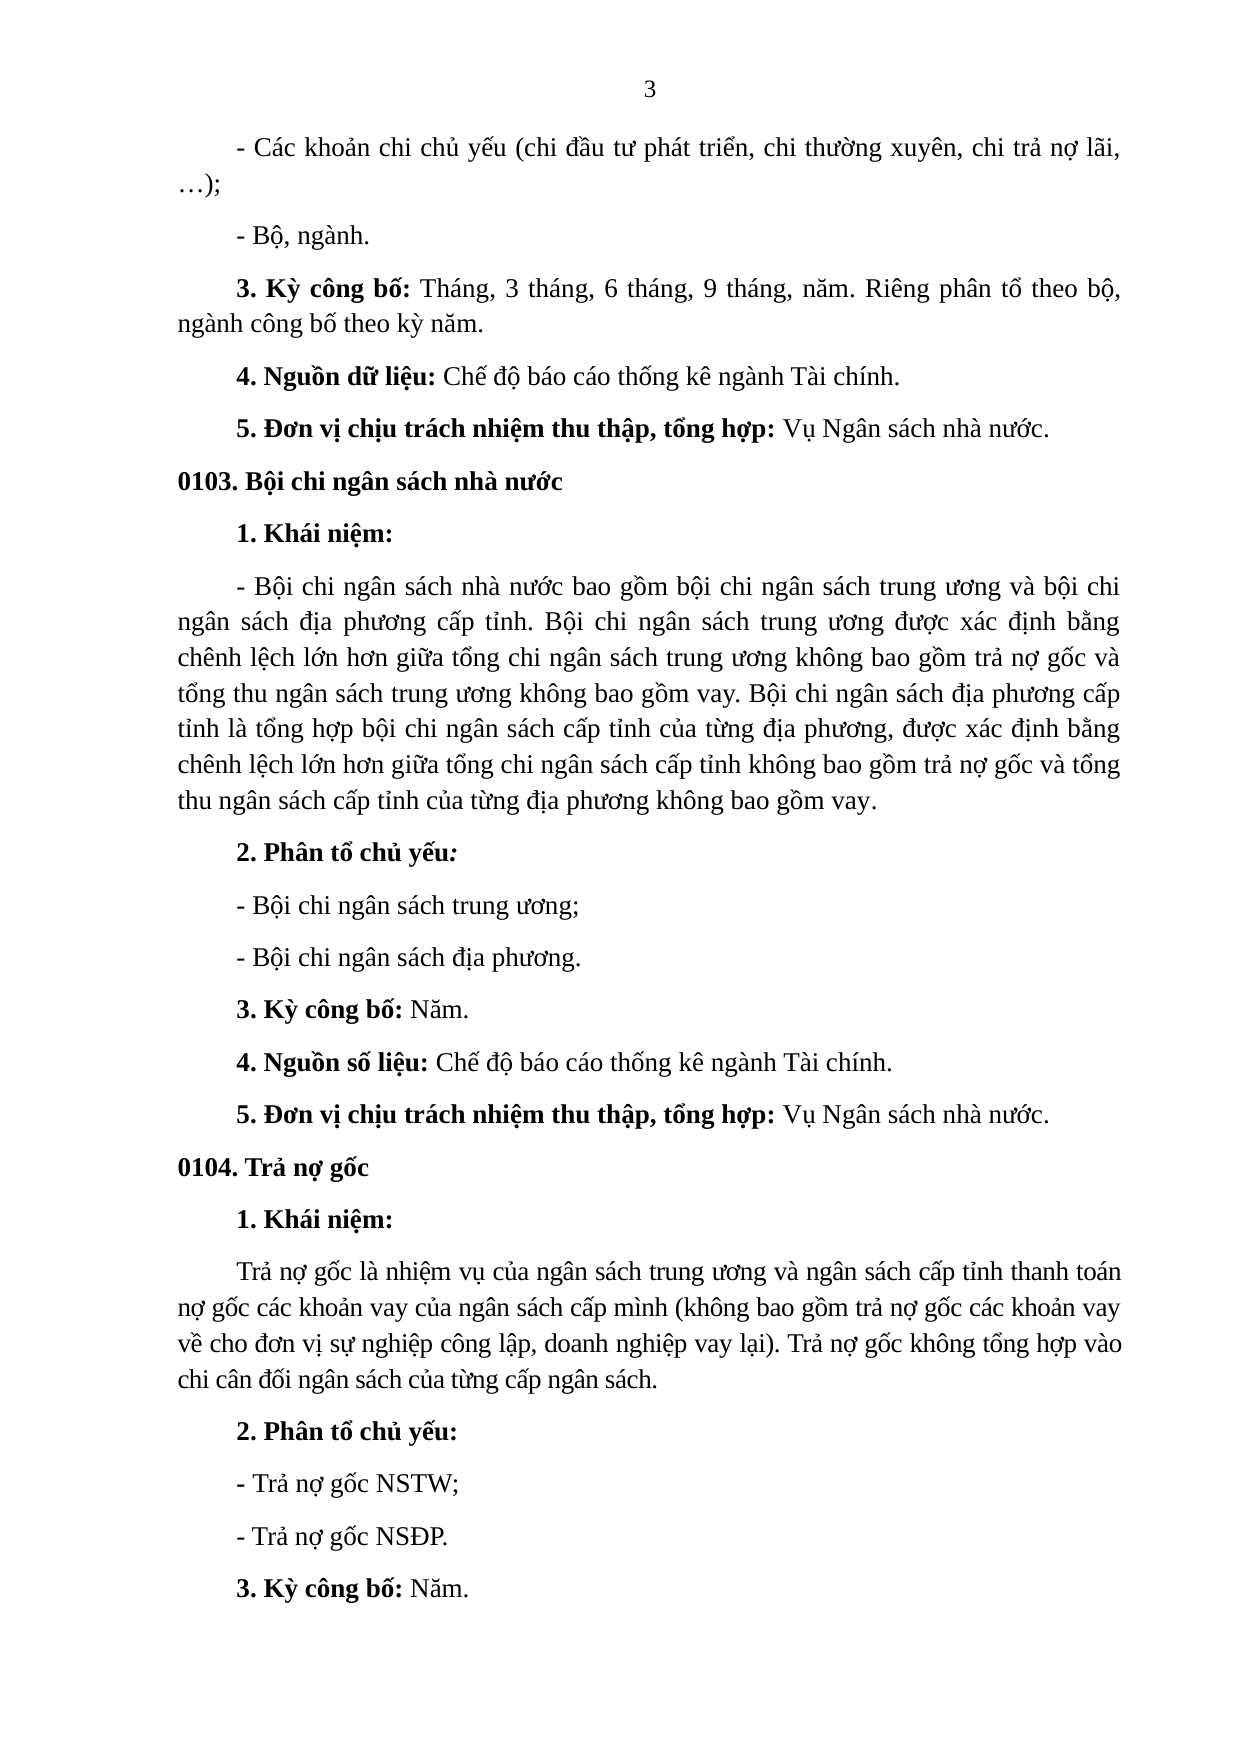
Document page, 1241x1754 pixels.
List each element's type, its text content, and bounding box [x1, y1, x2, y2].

text - Bội chi ngân sách địa phương. [177, 941, 1122, 972]
text 4. Nguồn số liệu: Chế độ báo cáo thống kê ngành Tài chính. [177, 1046, 1122, 1077]
text 0104. Trả nợ gốc [177, 1151, 1122, 1182]
text 4. Nguồn dữ liệu: Chế độ báo cáo thống kê ngành Tài chính. [177, 360, 1122, 391]
text - Bội chi ngân sách trung ương; [177, 889, 1122, 920]
text 0103. Bội chi ngân sách nhà nước [177, 465, 1122, 496]
text - Bộ, ngành. [177, 219, 1122, 251]
text 2. Phân tổ chủ yếu: [177, 1415, 1122, 1446]
text Trả nợ gốc là nhiệm vụ của ngân sách trung ương và ngân sách cấp tỉnh thanh toán nợ gốc các khoản vay của ngân sách cấp mình (không bao gồm trả nợ gốc các khoản vay về cho đơn vị sự nghiệp công lập, doanh nghiệp vay lại). Trả nợ gốc không tổng hợp vào chi cân đối ngân sách của từng cấp ngân sách. [177, 1256, 1122, 1394]
text 1. Khái niệm: [177, 1203, 1122, 1234]
text 3. Kỳ công bố: Năm. [177, 993, 1122, 1025]
text - Các khoản chi chủ yếu (chi đầu tư phát triển, chi thường xuyên, chi trả nợ lãi,…); [177, 131, 1122, 198]
text 1. Khái niệm: [177, 517, 1122, 548]
text 5. Đơn vị chịu trách nhiệm thu thập, tổng hợp: Vụ Ngân sách nhà nước. [177, 412, 1122, 443]
text 3. Kỳ công bố: Năm. [177, 1572, 1122, 1603]
text 2. Phân tổ chủ yếu: [177, 836, 1122, 867]
text - Bội chi ngân sách nhà nước bao gồm bội chi ngân sách trung ương và bội chi ngân sách địa phương cấp tỉnh. Bội chi ngân sách trung ương được xác định bằng chênh lệch lớn hơn giữa tổng chi ngân sách trung ương không bao gồm trả nợ gốc và tổng thu ngân sách trung ương không bao gồm vay. Bội chi ngân sách địa phương cấp tỉnh là tổng hợp bội chi ngân sách cấp tỉnh của từng địa phương, được xác định bằng chênh lệch lớn hơn giữa tổng chi ngân sách cấp tỉnh không bao gồm trả nợ gốc và tổng thu ngân sách cấp tỉnh của từng địa phương không bao gồm vay. [177, 569, 1122, 815]
text - Trả nợ gốc NSĐP. [177, 1520, 1122, 1551]
text 5. Đơn vị chịu trách nhiệm thu thập, tổng hợp: Vụ Ngân sách nhà nước. [177, 1098, 1122, 1129]
text - Trả nợ gốc NSTW; [177, 1467, 1122, 1499]
text 3. Kỳ công bố: Tháng, 3 tháng, 6 tháng, 9 tháng, năm. Riêng phân tổ theo bộ, ngành công bố theo kỳ năm. [177, 272, 1122, 339]
